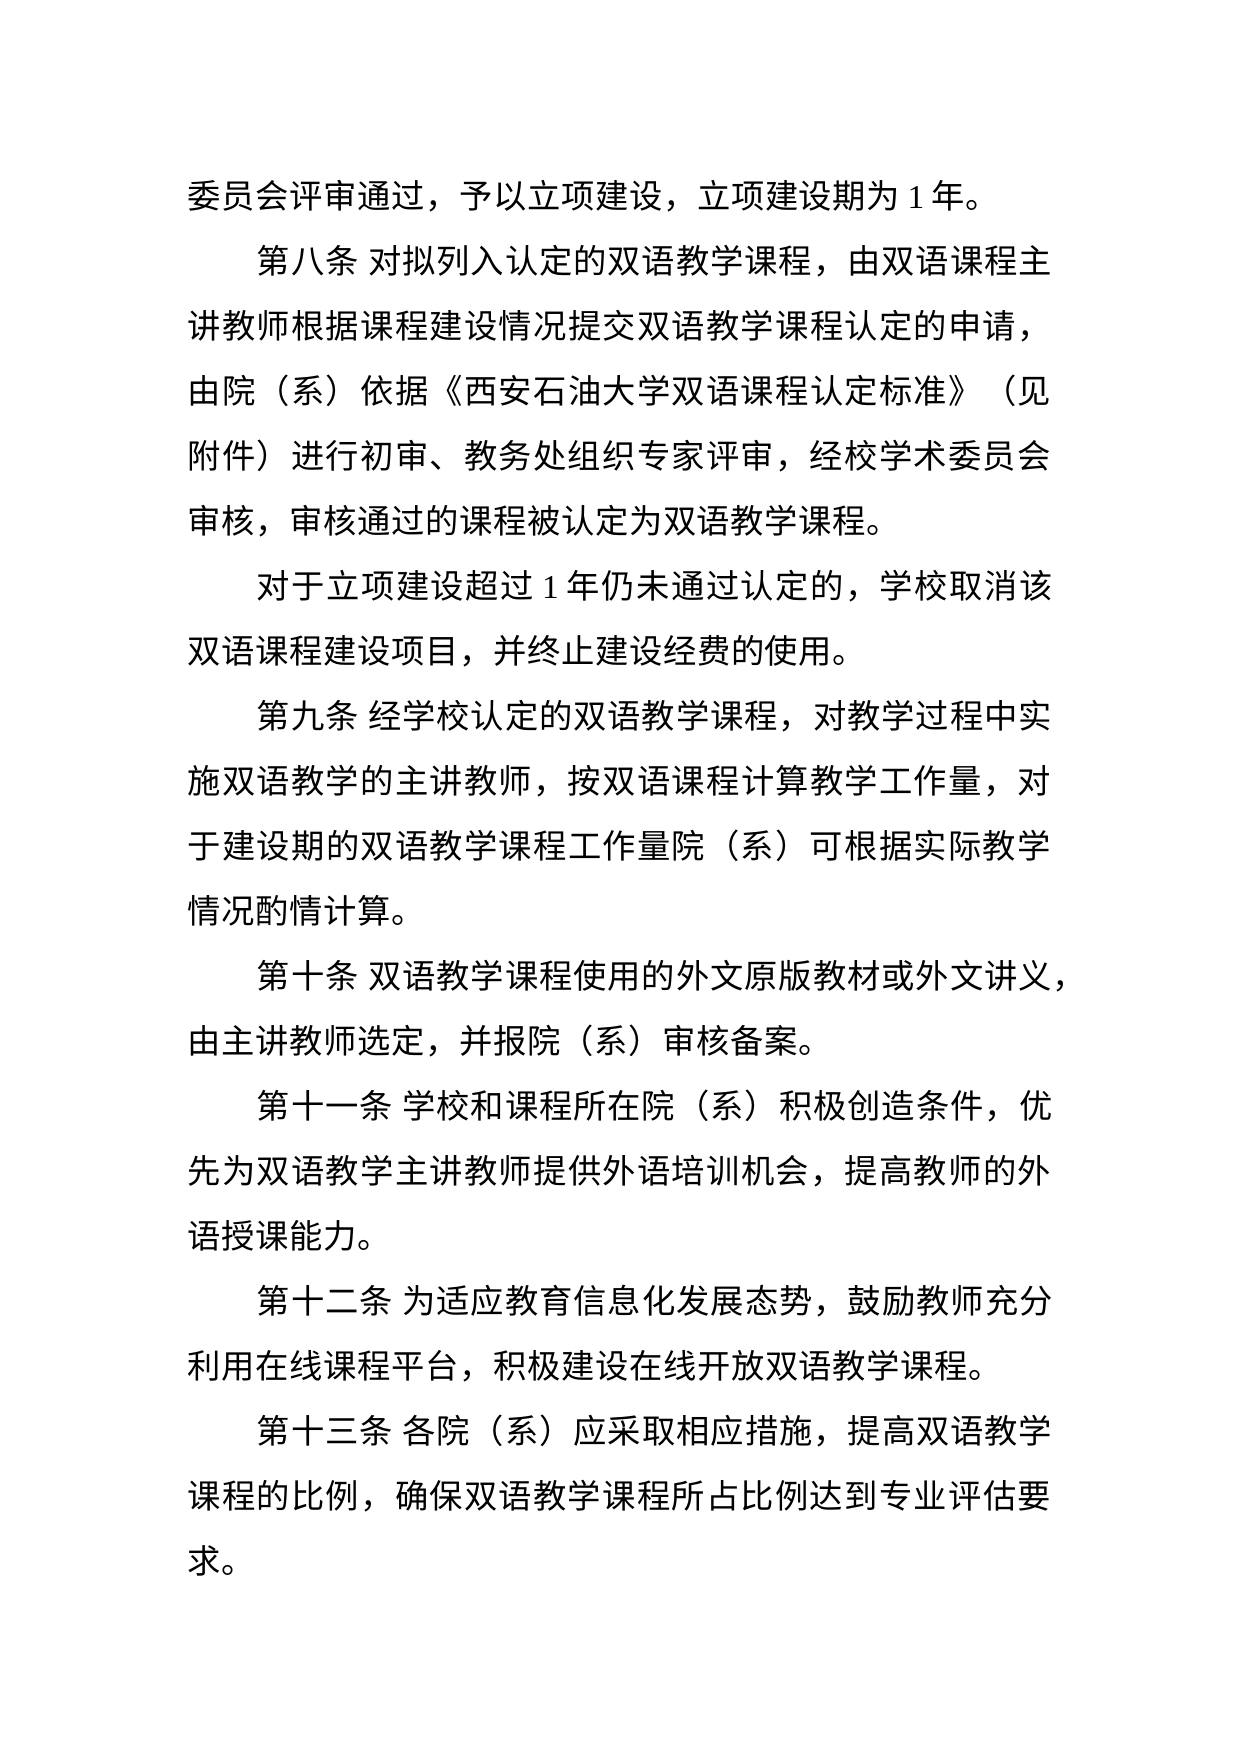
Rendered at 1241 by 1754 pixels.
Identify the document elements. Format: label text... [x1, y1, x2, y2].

text 对于立项建设超过1年仍未通过认定的，学校取消该双语课程建设项目，并终止建设经费的使用。 [187, 552, 1053, 682]
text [187, 162, 1053, 227]
text 第九条 经学校认定的双语教学课程，对教学过程中实施双语教学的主讲教师，按双语课程计算教学工作量，对于建设期的双语教学课程工作量院（系）可根据实际教学情况酌情计算。 [187, 682, 1053, 942]
text 第十一条 学校和课程所在院（系）积极创造条件，优先为双语教学主讲教师提供外语培训机会，提高教师的外语授课能力。 [187, 1072, 1053, 1267]
text 第十二条 为适应教育信息化发展态势，鼓励教师充分利用在线课程平台，积极建设在线开放双语教学课程。 [187, 1267, 1053, 1397]
text 第八条 对拟列入认定的双语教学课程，由双语课程主讲教师根据课程建设情况提交双语教学课程认定的申请，由院（系）依据《西安石油大学双语课程认定标准》（见附件）进行初审、教务处组织专家评审，经校学术委员会审核，审核通过的课程被认定为双语教学课程。 [187, 227, 1053, 552]
text 第十三条 各院（系）应采取相应措施，提高双语教学课程的比例，确保双语教学课程所占比例达到专业评估要求。 [187, 1397, 1053, 1592]
text 第十条 双语教学课程使用的外文原版教材或外文讲义，由主讲教师选定，并报院（系）审核备案。 [187, 942, 1053, 1072]
